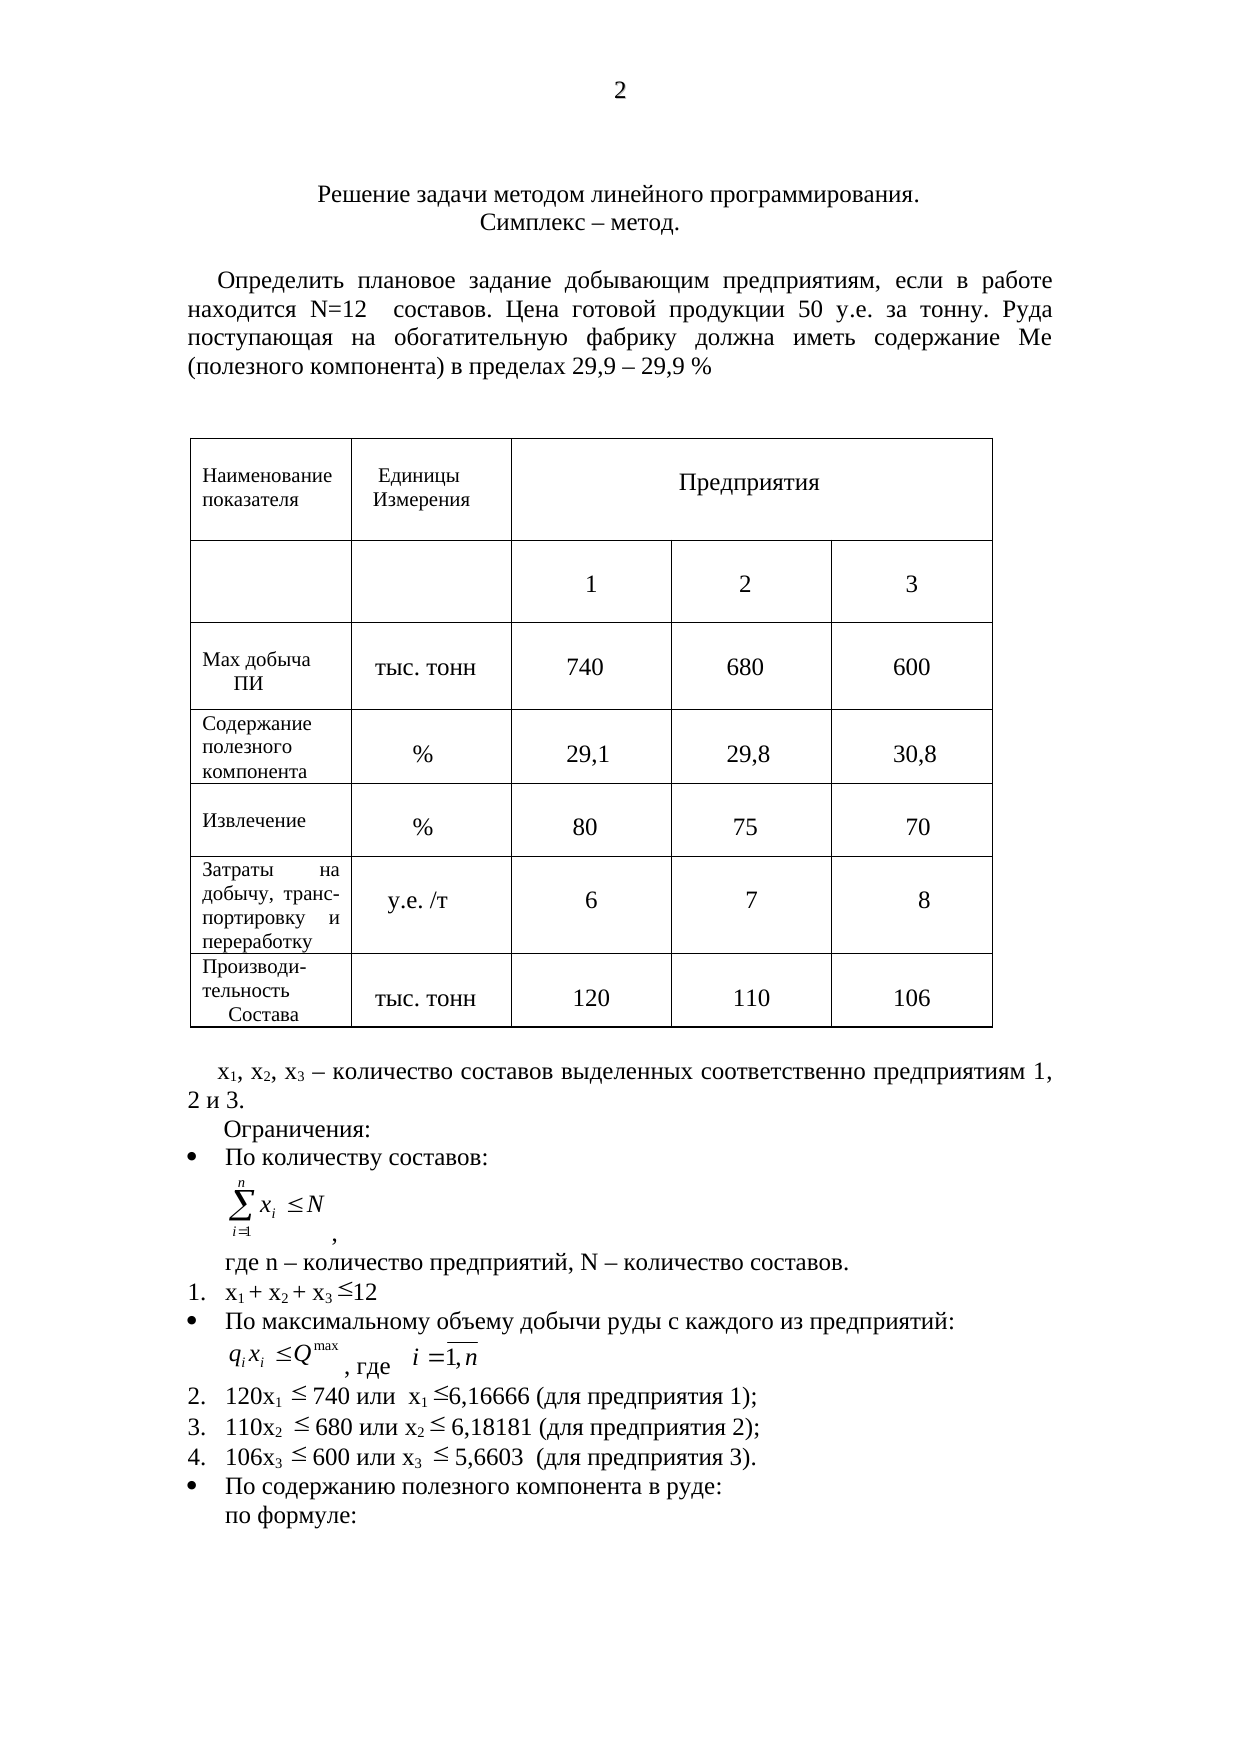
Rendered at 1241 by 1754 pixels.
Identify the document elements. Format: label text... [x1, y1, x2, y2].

table_cell 120 [512, 954, 671, 1026]
table_cell Max добыча ПИ [191, 623, 351, 709]
table_header Наименование показателя [191, 439, 351, 539]
table_cell 1 [512, 541, 671, 622]
table_cell [191, 541, 351, 622]
table_cell 2 [672, 541, 831, 622]
table_cell 6 [512, 857, 671, 953]
text где n – количество предприятий, N – количество составов. [187, 1247, 1053, 1276]
list 106x3 600 или x3 5,6603 (для предприятия 3). [187, 1441, 1053, 1471]
table_cell 8 [832, 857, 992, 953]
table_cell 75 [672, 784, 831, 856]
table_cell 3 [832, 541, 992, 622]
table_cell Извлечение [191, 784, 351, 856]
table_cell 30,8 [832, 710, 992, 783]
text Симплекс – метод. [187, 207, 1053, 236]
text по формуле: [225, 1500, 1053, 1529]
text Определить плановое задание добывающим предприятиям, если в работе находится N=12 составов. Цена готовой продукции 50 у.е. за тонну. Руда поступающая на обогатительную фабрику должна иметь содержание Ме (полезного компонента) в пределах 29,9 – 29,9 % [187, 265, 1053, 380]
table_cell Содержание полезного компонента [191, 710, 351, 783]
list По количеству составов: [187, 1142, 1053, 1171]
table_cell тыс. тонн [352, 954, 511, 1026]
text , [187, 1171, 1053, 1247]
table_cell 600 [832, 623, 992, 709]
table_cell [352, 541, 511, 622]
table_cell 29,1 [512, 710, 671, 783]
text , где [187, 1335, 1053, 1379]
table_cell 80 [512, 784, 671, 856]
list По максимальному объему добычи руды с каждого из предприятий: [187, 1306, 1053, 1335]
list 120x1 740 или x16,16666 (для предприятия 1); [187, 1379, 1053, 1410]
table_cell тыс. тонн [352, 623, 511, 709]
table_cell 7 [672, 857, 831, 953]
table_cell Затраты на добычу, транс-портировку и переработку [191, 857, 351, 953]
table_cell % [352, 784, 511, 856]
text Решение задачи методом линейного программирования. [187, 179, 1053, 207]
table_header Единицы Измерения [352, 439, 511, 539]
table_cell 29,8 [672, 710, 831, 783]
table_cell у.е. /т [352, 857, 511, 953]
list x1 + x2 + x312 [187, 1276, 1053, 1306]
list 110x2 680 или x2 6,18181 (для предприятия 2); [187, 1410, 1053, 1441]
text Ограничения: [187, 1114, 1053, 1142]
table_cell Производи-тельность Состава [191, 954, 351, 1026]
table_cell 106 [832, 954, 992, 1026]
table_cell 740 [512, 623, 671, 709]
table_cell % [352, 710, 511, 783]
table_cell 110 [672, 954, 831, 1026]
text x1, x2, x3 – количество составов выделенных соответственно предприятиям 1, 2 и 3. [187, 1056, 1053, 1114]
list По содержанию полезного компонента в руде: [187, 1471, 1053, 1500]
table_header Предприятия [512, 439, 992, 539]
table_cell 70 [832, 784, 992, 856]
table_cell 680 [672, 623, 831, 709]
